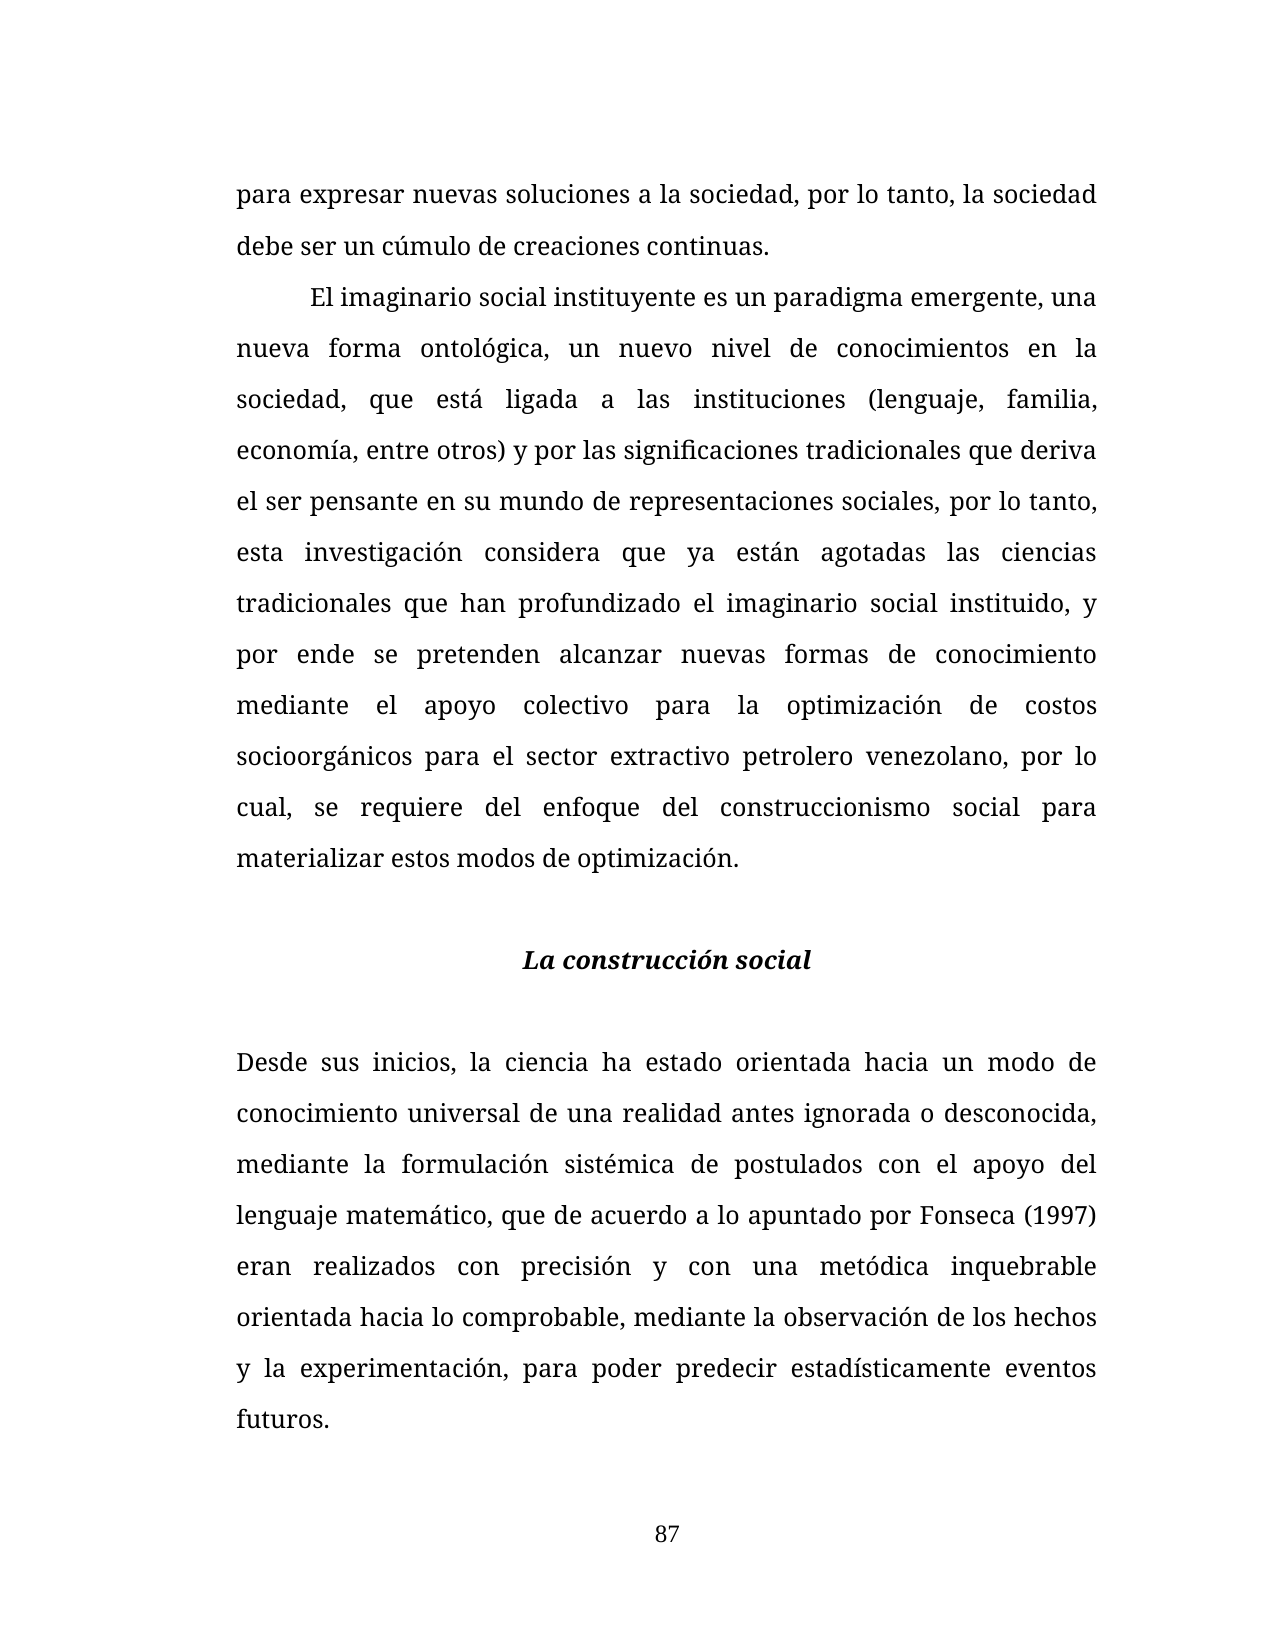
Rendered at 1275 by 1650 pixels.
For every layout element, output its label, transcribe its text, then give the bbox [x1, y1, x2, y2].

text Desde sus inicios, la ciencia ha estado orientada hacia un modo de conocimiento universal de una realidad antes ignorada o desconocida, mediante la formulación sistémica de postulados con el apoyo del lenguaje matemático, que de acuerdo a lo apuntado por Fonseca (1997) eran realizados con precisión y con una metódica inquebrable orientada hacia lo comprobable, mediante la observación de los hechos y la experimentación, para poder predecir estadísticamente eventos futuros. [236, 1045, 1098, 1436]
text La construcción social [236, 943, 1098, 977]
text El imaginario social instituyente es un paradigma emergente, una nueva forma ontológica, un nuevo nivel de conocimientos en la sociedad, que está ligada a las instituciones (lenguaje, familia, economía, entre otros) y por las significaciones tradicionales que deriva el ser pensante en su mundo de representaciones sociales, por lo tanto, esta investigación considera que ya están agotadas las ciencias tradicionales que han profundizado el imaginario social instituido, y por ende se pretenden alcanzar nuevas formas de conocimiento mediante el apoyo colectivo para la optimización de costos socioorgánicos para el sector extractivo petrolero venezolano, por lo cual, se requiere del enfoque del construccionismo social para materializar estos modos de optimización. [236, 279, 1098, 875]
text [236, 177, 1098, 262]
